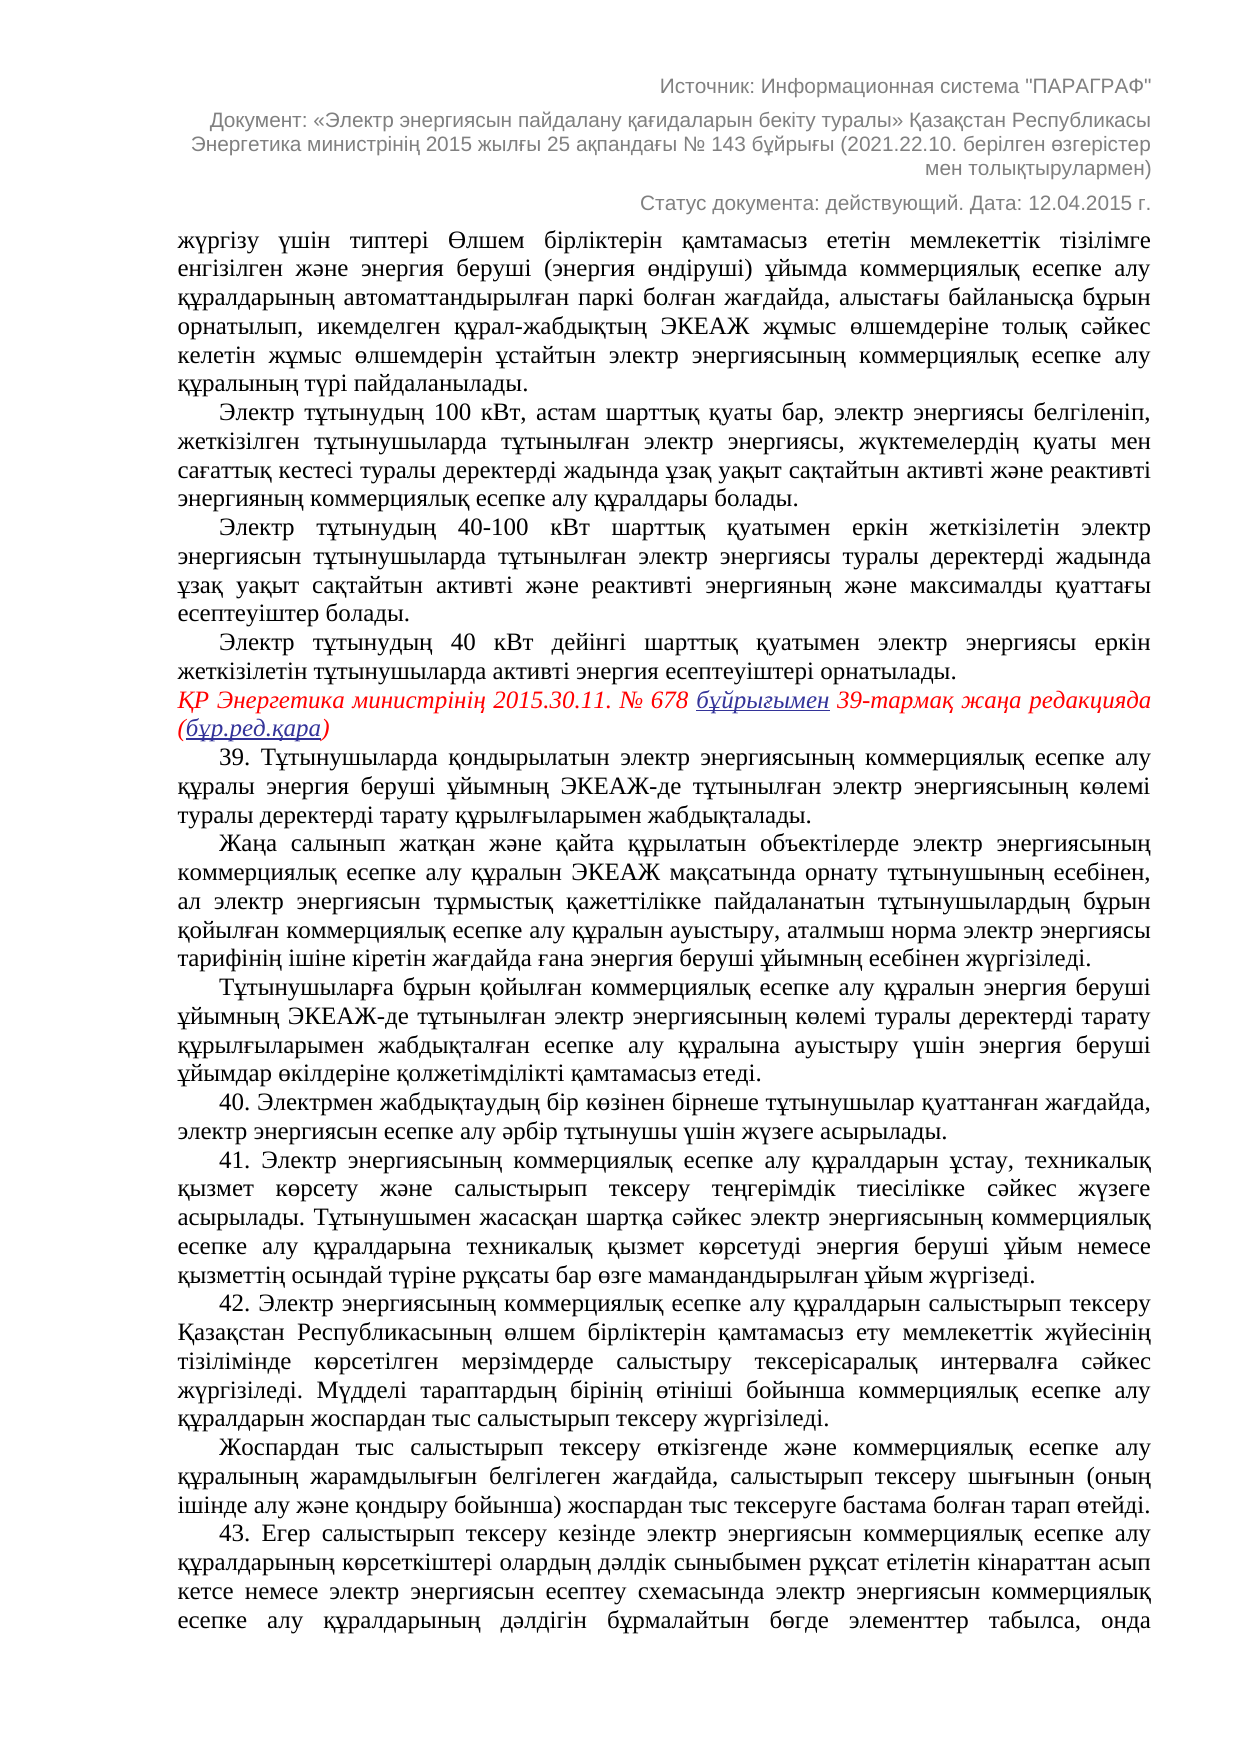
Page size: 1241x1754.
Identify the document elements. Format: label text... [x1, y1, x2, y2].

text Электр тұтынудың 100 кВт, астам шарттық қуаты бар, электр энергиясы белгіленіп, жеткізілген тұтынушыларда тұтынылған электр энергиясы, жүктемелердің қуаты мен сағаттық кестесі туралы деректерді жадында ұзақ уақыт сақтайтын активті және реактивті энергияның коммерциялық есепке алу құралдары болады. [177, 397, 1152, 512]
text 39. Тұтынушыларда қондырылатын электр энергиясының коммерциялық есепке алу құралы энергия беруші ұйымның ЭКЕАЖ-де тұтынылған электр энергиясының көлемі туралы деректерді тарату құрылғыларымен жабдықталады. [177, 742, 1152, 828]
text Жаңа салынып жатқан және қайта құрылатын объектілерде электр энергиясының коммерциялық есепке алу құралын ЭКЕАЖ мақсатында орнату тұтынушының есебінен, ал электр энергиясын тұрмыстық қажеттілікке пайдаланатын тұтынушылардың бұрын қойылған коммерциялық есепке алу құралын ауыстыру, аталмыш норма электр энергиясы тарифінің ішіне кіретін жағдайда ғана энергия беруші ұйымның есебінен жүргізіледі. [177, 828, 1152, 972]
text 41. Электр энергиясының коммерциялық есепке алу құралдарын ұстау, техникалық қызмет көрсету және салыстырып тексеру теңгерімдік тиесілікке сәйкес жүзеге асырылады. Тұтынушымен жасасқан шартқа сәйкес электр энергиясының коммерциялық есепке алу құралдарына техникалық қызмет көрсетуді энергия беруші ұйым немесе қызметтің осындай түріне рұқсаты бар өзге мамандандырылған ұйым жүргізеді. [177, 1145, 1152, 1288]
text Жоспардан тыс салыстырып тексеру өткізгенде және коммерциялық есепке алу құралының жарамдылығын белгілеген жағдайда, салыстырып тексеру шығынын (оның ішінде алу және қондыру бойынша) жоспардан тыс тексеруге бастама болған тарап өтейді. [177, 1432, 1152, 1518]
text 42. Электр энергиясының коммерциялық есепке алу құралдарын салыстырып тексеру Қазақстан Республикасының өлшем бірліктерін қамтамасыз ету мемлекеттік жүйесінің тізілімінде көрсетілген мерзімдерде салыстыру тексерісаралық интервалға сәйкес жүргізіледі. Мүдделі тараптардың бірінің өтініші бойынша коммерциялық есепке алу құралдарын жоспардан тыс салыстырып тексеру жүргізіледі. [177, 1288, 1152, 1432]
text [177, 1518, 1152, 1633]
text Электр тұтынудың 40-100 кВт шарттық қуатымен еркін жеткізілетін электр энергиясын тұтынушыларда тұтынылған электр энергиясы туралы деректерді жадында ұзақ уақыт сақтайтын активті және реактивті энергияның және максималды қуаттағы есептеуіштер болады. [177, 512, 1152, 627]
text ҚР Энергетика министрінің 2015.30.11. № 678 бұйрығымен 39-тармақ жаңа редакцияда (бұр.ред.қара) [177, 685, 1152, 742]
text 40. Электрмен жабдықтаудың бір көзінен бірнеше тұтынушылар қуаттанған жағдайда, электр энергиясын есепке алу әрбір тұтынушы үшін жүзеге асырылады. [177, 1087, 1152, 1145]
text Тұтынушыларға бұрын қойылған коммерциялық есепке алу құралын энергия беруші ұйымның ЭКЕАЖ-де тұтынылған электр энергиясының көлемі туралы деректерді тарату құрылғыларымен жабдықталған есепке алу құралына ауыстыру үшін энергия беруші ұйымдар өкілдеріне қолжетімділікті қамтамасыз етеді. [177, 972, 1152, 1087]
text Электр тұтынудың 40 кВт дейінгі шарттық қуатымен электр энергиясы еркін жеткізілетін тұтынушыларда активті энергия есептеуіштері орнатылады. [177, 627, 1152, 685]
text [177, 225, 1152, 397]
